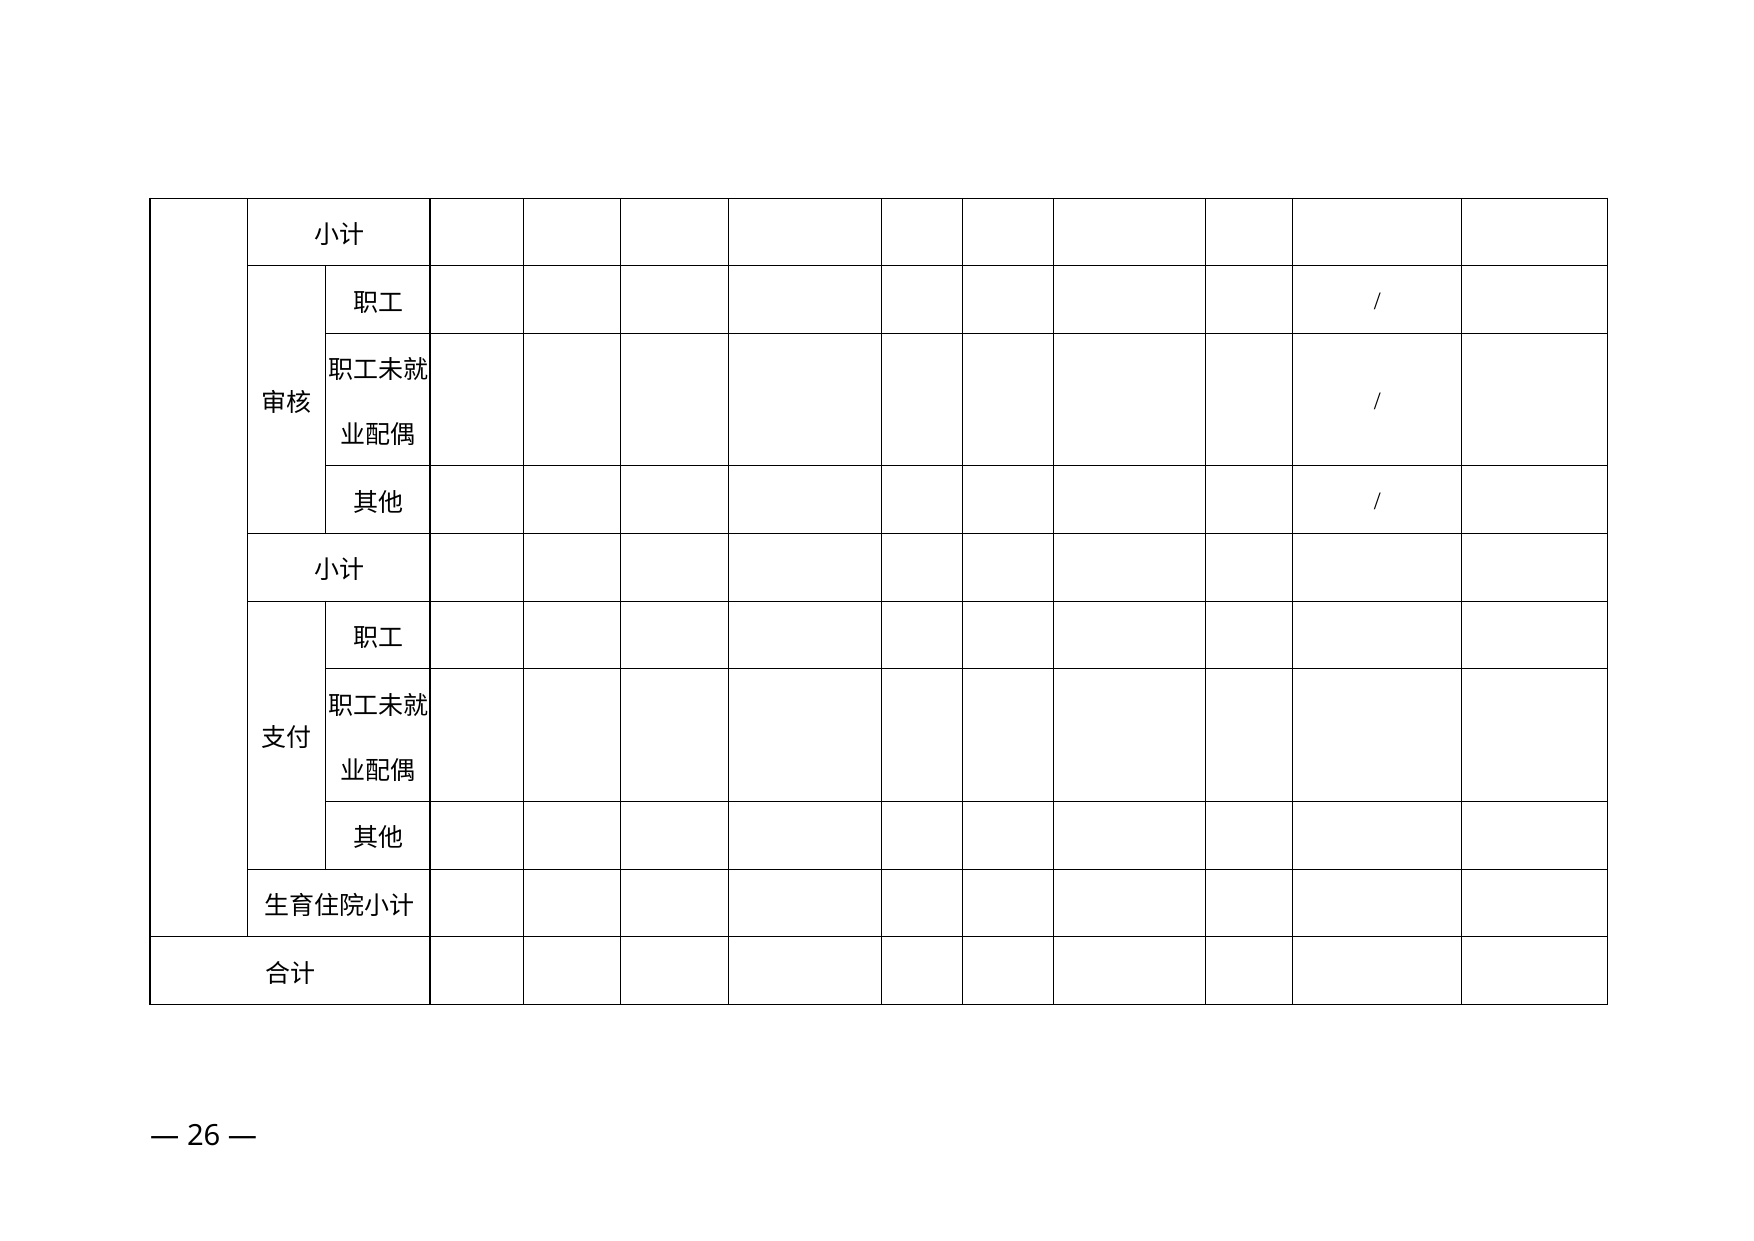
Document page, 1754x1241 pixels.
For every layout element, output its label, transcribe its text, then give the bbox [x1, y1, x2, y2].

table_cell [524, 937, 620, 1004]
table_cell [1462, 602, 1607, 668]
table_cell / [1293, 266, 1461, 333]
table_cell [524, 199, 620, 265]
table_cell [882, 266, 962, 333]
table_cell [431, 870, 523, 936]
table_cell [963, 466, 1053, 533]
table_cell 职工 [326, 602, 429, 668]
table_cell [621, 669, 728, 801]
table_cell [729, 802, 881, 868]
table_cell [524, 466, 620, 533]
table_cell [1293, 937, 1461, 1004]
table_cell [1206, 466, 1292, 533]
table_cell [524, 669, 620, 801]
table_cell 审核 [248, 266, 325, 533]
table_cell [431, 466, 523, 533]
table_cell 其他 [326, 466, 429, 533]
table_cell [1462, 937, 1607, 1004]
table_cell [1054, 534, 1205, 601]
table_cell [963, 669, 1053, 801]
table_cell [431, 266, 523, 333]
table_cell [1462, 199, 1607, 265]
table_cell [729, 870, 881, 936]
table_cell [729, 669, 881, 801]
table_cell [1293, 802, 1461, 868]
table_cell [621, 534, 728, 601]
table_cell [1206, 199, 1292, 265]
table_cell [1054, 199, 1205, 265]
table_cell [963, 937, 1053, 1004]
table_cell 合计 [151, 937, 429, 1004]
table_cell 职工未就业配偶 [326, 334, 429, 465]
table_cell [431, 334, 523, 465]
table_cell [621, 466, 728, 533]
table_cell [963, 266, 1053, 333]
table_cell [882, 334, 962, 465]
table_cell / [1293, 466, 1461, 533]
table_cell [431, 802, 523, 868]
table_cell [882, 466, 962, 533]
table_cell [882, 602, 962, 668]
table_cell [1462, 669, 1607, 801]
table_cell [882, 937, 962, 1004]
table_cell [1206, 334, 1292, 465]
table_cell [1054, 602, 1205, 668]
table_cell [729, 602, 881, 668]
table_cell 职工 [326, 266, 429, 333]
table_cell [729, 266, 881, 333]
table_cell [1293, 199, 1461, 265]
table_cell [621, 870, 728, 936]
table_cell [621, 334, 728, 465]
table_cell [1462, 534, 1607, 601]
table_cell [963, 534, 1053, 601]
table_cell [1054, 334, 1205, 465]
table_cell [1206, 669, 1292, 801]
table_cell [729, 937, 881, 1004]
table_cell [1206, 534, 1292, 601]
table_cell [1054, 802, 1205, 868]
table_cell [1293, 669, 1461, 801]
table_cell [1206, 266, 1292, 333]
table_cell 小计 [248, 199, 429, 265]
table_cell [621, 802, 728, 868]
table_cell [1462, 870, 1607, 936]
table_cell [621, 602, 728, 668]
table_cell [431, 534, 523, 601]
table_cell [431, 669, 523, 801]
table_cell [524, 534, 620, 601]
table_cell [882, 870, 962, 936]
table_cell [729, 199, 881, 265]
table_cell [963, 199, 1053, 265]
table_cell [1462, 802, 1607, 868]
table_cell [729, 334, 881, 465]
table_cell 小计 [248, 534, 429, 601]
table_cell [431, 199, 523, 265]
table_cell [431, 937, 523, 1004]
table_cell [1054, 669, 1205, 801]
table_cell 支付 [248, 602, 325, 868]
table_cell [963, 334, 1053, 465]
table_cell [729, 534, 881, 601]
table_cell [621, 266, 728, 333]
table_cell [1206, 602, 1292, 668]
table_cell 生育住院小计 [248, 870, 429, 936]
table_cell / [1293, 334, 1461, 465]
table_cell [524, 602, 620, 668]
table_cell [882, 802, 962, 868]
table_cell [963, 870, 1053, 936]
table_cell [1293, 534, 1461, 601]
table_cell [621, 199, 728, 265]
table_cell [1293, 602, 1461, 668]
table_cell [524, 334, 620, 465]
table_cell [1054, 937, 1205, 1004]
table_cell [1054, 266, 1205, 333]
table_cell [524, 802, 620, 868]
table_cell [431, 602, 523, 668]
table_cell 职工未就业配偶 [326, 669, 429, 801]
table_cell 其他 [326, 802, 429, 868]
table_cell [882, 199, 962, 265]
table_cell [729, 466, 881, 533]
table_cell [1206, 870, 1292, 936]
table_cell [963, 802, 1053, 868]
table_cell [882, 669, 962, 801]
table_cell [1206, 937, 1292, 1004]
table_cell [1054, 466, 1205, 533]
table_cell [1054, 870, 1205, 936]
table_cell [621, 937, 728, 1004]
table_cell [1462, 334, 1607, 465]
table_cell [524, 266, 620, 333]
table_cell [524, 870, 620, 936]
table_cell [882, 534, 962, 601]
table_cell [1462, 466, 1607, 533]
table_cell [1206, 802, 1292, 868]
table_cell [1462, 266, 1607, 333]
table_cell [963, 602, 1053, 668]
table_cell [1293, 870, 1461, 936]
